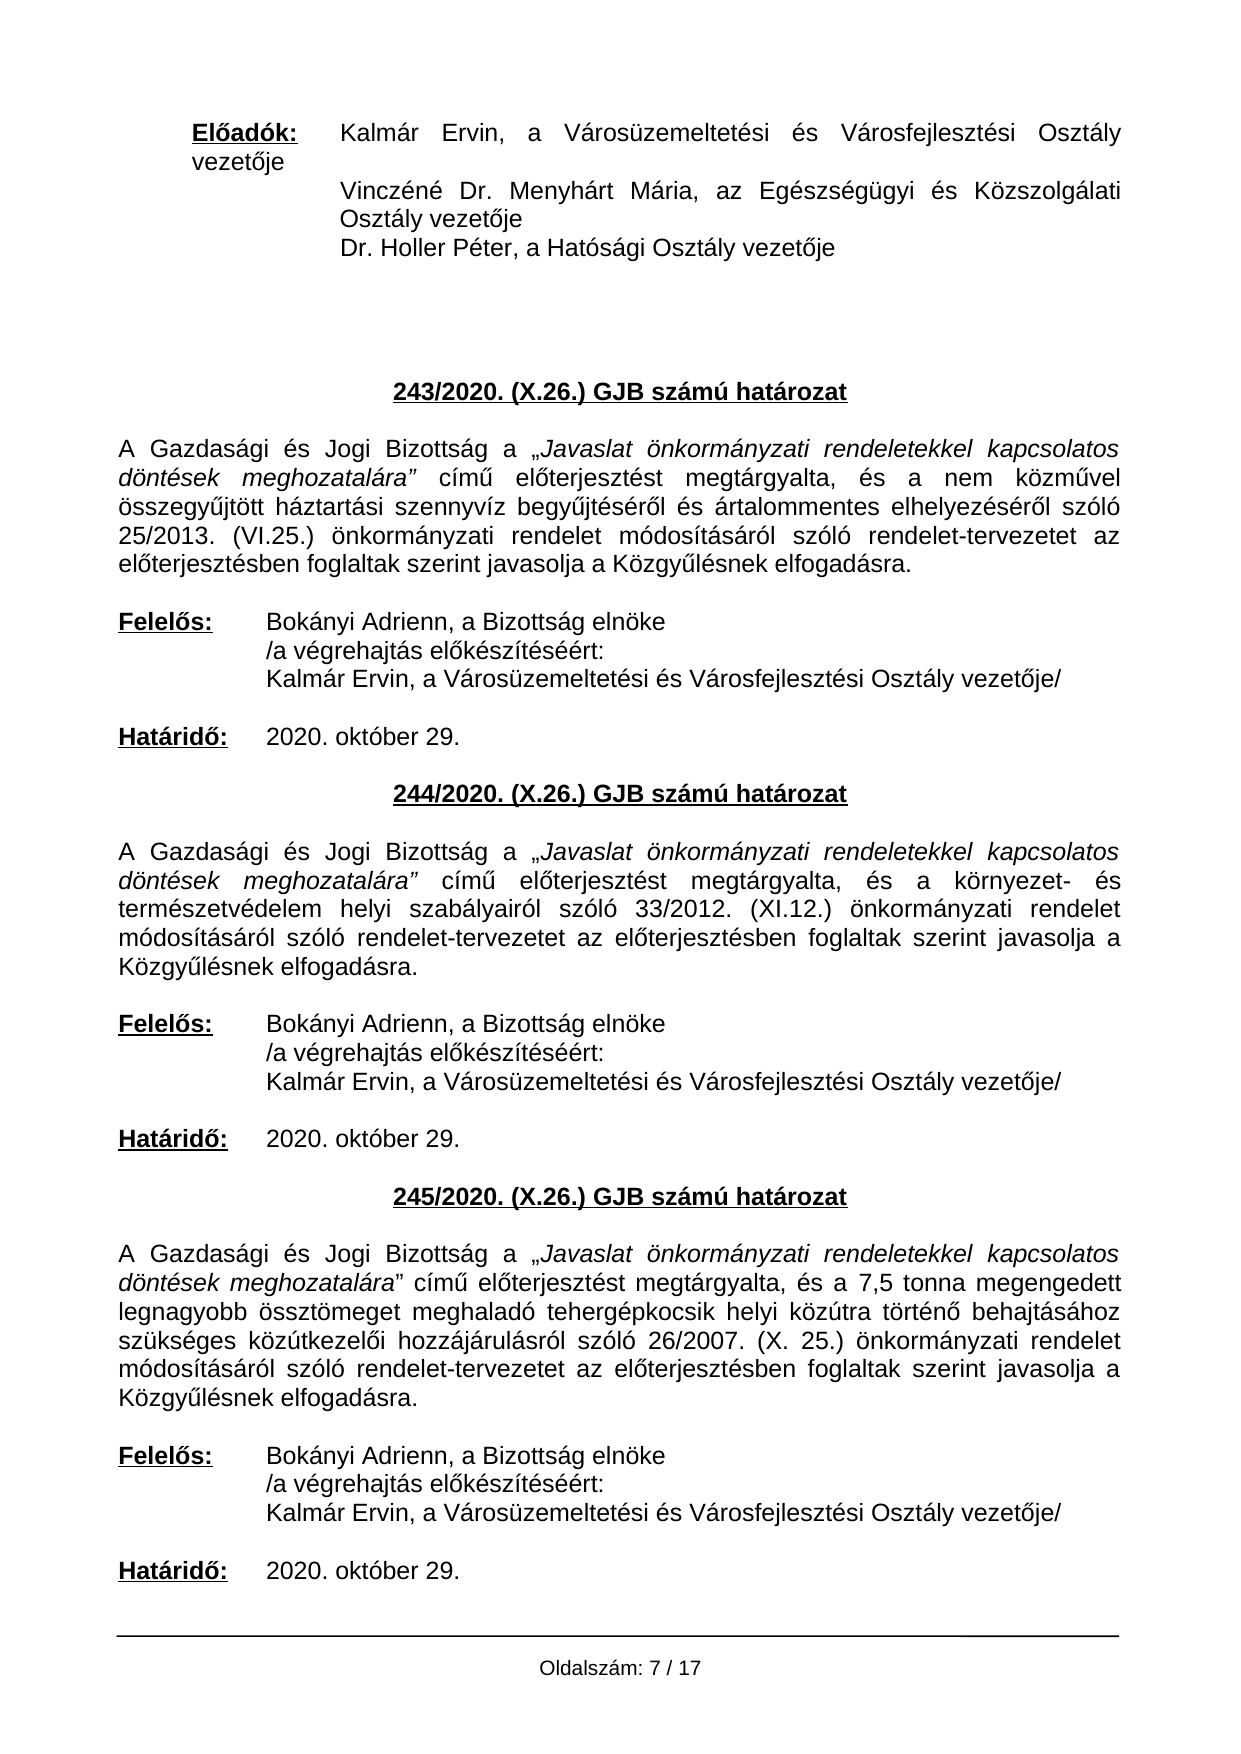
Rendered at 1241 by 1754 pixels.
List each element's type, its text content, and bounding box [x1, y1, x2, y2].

text Dr. Holler Péter, a Hatósági Osztály vezetője [339, 233, 1122, 262]
text Kalmár Ervin, a Városüzemeltetési és Városfejlesztési Osztály vezetője/ [192, 1498, 1122, 1527]
text Határidő: 2020. október 29. [118, 1556, 1122, 1584]
text A Gazdasági és Jogi Bizottság a „Javaslat önkormányzati rendeletekkel kapcsolatos döntések meghozatalára” című előterjesztést megtárgyalta, és a környezet- és természetvédelem helyi szabályairól szóló 33/2012. (XI.12.) önkormányzati rendelet módosításáról szóló rendelet-tervezetet az előterjesztésben foglaltak szerint javasolja a Közgyűlésnek elfogadásra. [118, 837, 1122, 981]
text Vinczéné Dr. Menyhárt Mária, az Egészségügyi és Közszolgálati Osztály vezetője [339, 176, 1122, 233]
text 245/2020. (X.26.) GJB számú határozat [118, 1182, 1122, 1211]
text 243/2020. (X.26.) GJB számú határozat [118, 377, 1122, 406]
text A Gazdasági és Jogi Bizottság a „Javaslat önkormányzati rendeletekkel kapcsolatos döntések meghozatalára” című előterjesztést megtárgyalta, és a 7,5 tonna megengedett legnagyobb össztömeget meghaladó tehergépkocsik helyi közútra történő behajtásához szükséges közútkezelői hozzájárulásról szóló 26/2007. (X. 25.) önkormányzati rendelet módosításáról szóló rendelet-tervezetet az előterjesztésben foglaltak szerint javasolja a Közgyűlésnek elfogadásra. [118, 1239, 1122, 1412]
text Kalmár Ervin, a Városüzemeltetési és Városfejlesztési Osztály vezetője/ [192, 664, 1122, 693]
text /a végrehajtás előkészítéséért: [192, 1038, 1122, 1067]
text Határidő: 2020. október 29. [118, 722, 1122, 751]
text Előadók: Kalmár Ervin, a Városüzemeltetési és Városfejlesztési Osztály vezetője [118, 118, 1122, 176]
text Felelős: Bokányi Adrienn, a Bizottság elnöke [118, 607, 1122, 636]
text Határidő: 2020. október 29. [118, 1124, 1122, 1153]
text 244/2020. (X.26.) GJB számú határozat [118, 779, 1122, 808]
text Felelős: Bokányi Adrienn, a Bizottság elnöke [118, 1009, 1122, 1038]
text A Gazdasági és Jogi Bizottság a „Javaslat önkormányzati rendeletekkel kapcsolatos döntések meghozatalára” című előterjesztést megtárgyalta, és a nem közművel összegyűjtött háztartási szennyvíz begyűjtéséről és ártalommentes elhelyezéséről szóló 25/2013. (VI.25.) önkormányzati rendelet módosításáról szóló rendelet-tervezetet az előterjesztésben foglaltak szerint javasolja a Közgyűlésnek elfogadásra. [118, 434, 1122, 578]
text /a végrehajtás előkészítéséért: [192, 636, 1122, 664]
text Felelős: Bokányi Adrienn, a Bizottság elnöke [118, 1441, 1122, 1469]
text /a végrehajtás előkészítéséért: [192, 1469, 1122, 1498]
text Kalmár Ervin, a Városüzemeltetési és Városfejlesztési Osztály vezetője/ [192, 1067, 1122, 1096]
